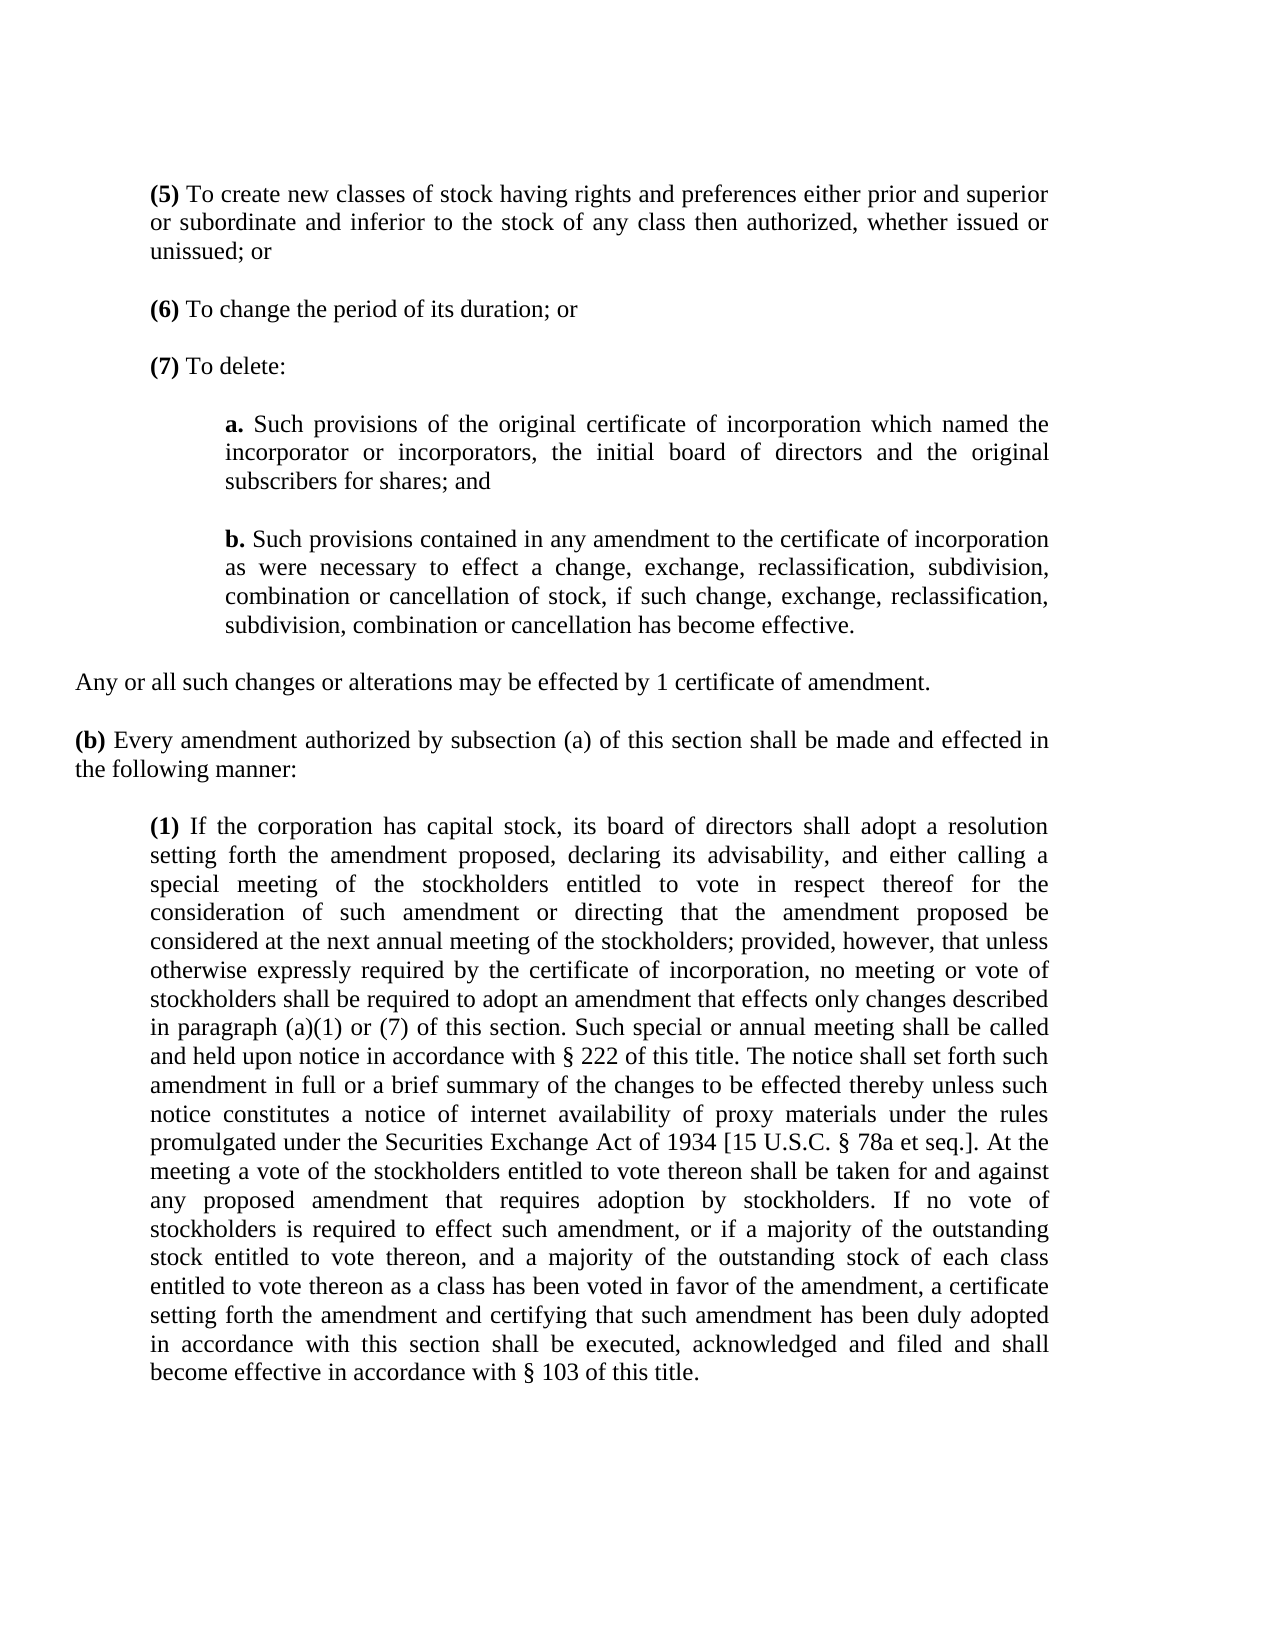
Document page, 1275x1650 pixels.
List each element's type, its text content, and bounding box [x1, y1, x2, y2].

text (6) To change the period of its duration; or [75, 294, 1050, 322]
text b. Such provisions contained in any amendment to the certificate of incorporation as were necessary to effect a change, exchange, reclassification, subdivision, combination or cancellation of stock, if such change, exchange, reclassification, subdivision, combination or cancellation has become effective. [225, 524, 1050, 639]
text (1) If the corporation has capital stock, its board of directors shall adopt a resolution setting forth the amendment proposed, declaring its advisability, and either calling a special meeting of the stockholders entitled to vote in respect thereof for the consideration of such amendment or directing that the amendment proposed be considered at the next annual meeting of the stockholders; provided, however, that unless otherwise expressly required by the certificate of incorporation, no meeting or vote of stockholders shall be required to adopt an amendment that effects only changes described in paragraph (a)(1) or (7) of this section. Such special or annual meeting shall be called and held upon notice in accordance with § 222 of this title. The notice shall set forth such amendment in full or a brief summary of the changes to be effected thereby unless such notice constitutes a notice of internet availability of proxy materials under the rules promulgated under the Securities Exchange Act of 1934 [15 U.S.C. § 78a et seq.]. At the meeting a vote of the stockholders entitled to vote thereon shall be taken for and against any proposed amendment that requires adoption by stockholders. If no vote of stockholders is required to effect such amendment, or if a majority of the outstanding stock entitled to vote thereon, and a majority of the outstanding stock of each class entitled to vote thereon as a class has been voted in favor of the amendment, a certificate setting forth the amendment and certifying that such amendment has been duly adopted in accordance with this section shall be executed, acknowledged and filed and shall become effective in accordance with § 103 of this title. [150, 811, 1050, 1386]
text a. Such provisions of the original certificate of incorporation which named the incorporator or incorporators, the initial board of directors and the original subscribers for shares; and [225, 409, 1050, 495]
text (b) Every amendment authorized by subsection (a) of this section shall be made and effected in the following manner: [75, 725, 1050, 782]
text (7) To delete: [75, 351, 1050, 380]
text Any or all such changes or alterations may be effected by 1 certificate of amendment. [75, 667, 1050, 696]
text (5) To create new classes of stock having rights and preferences either prior and superior or subordinate and inferior to the stock of any class then authorized, whether issued or unissued; or [150, 179, 1050, 265]
